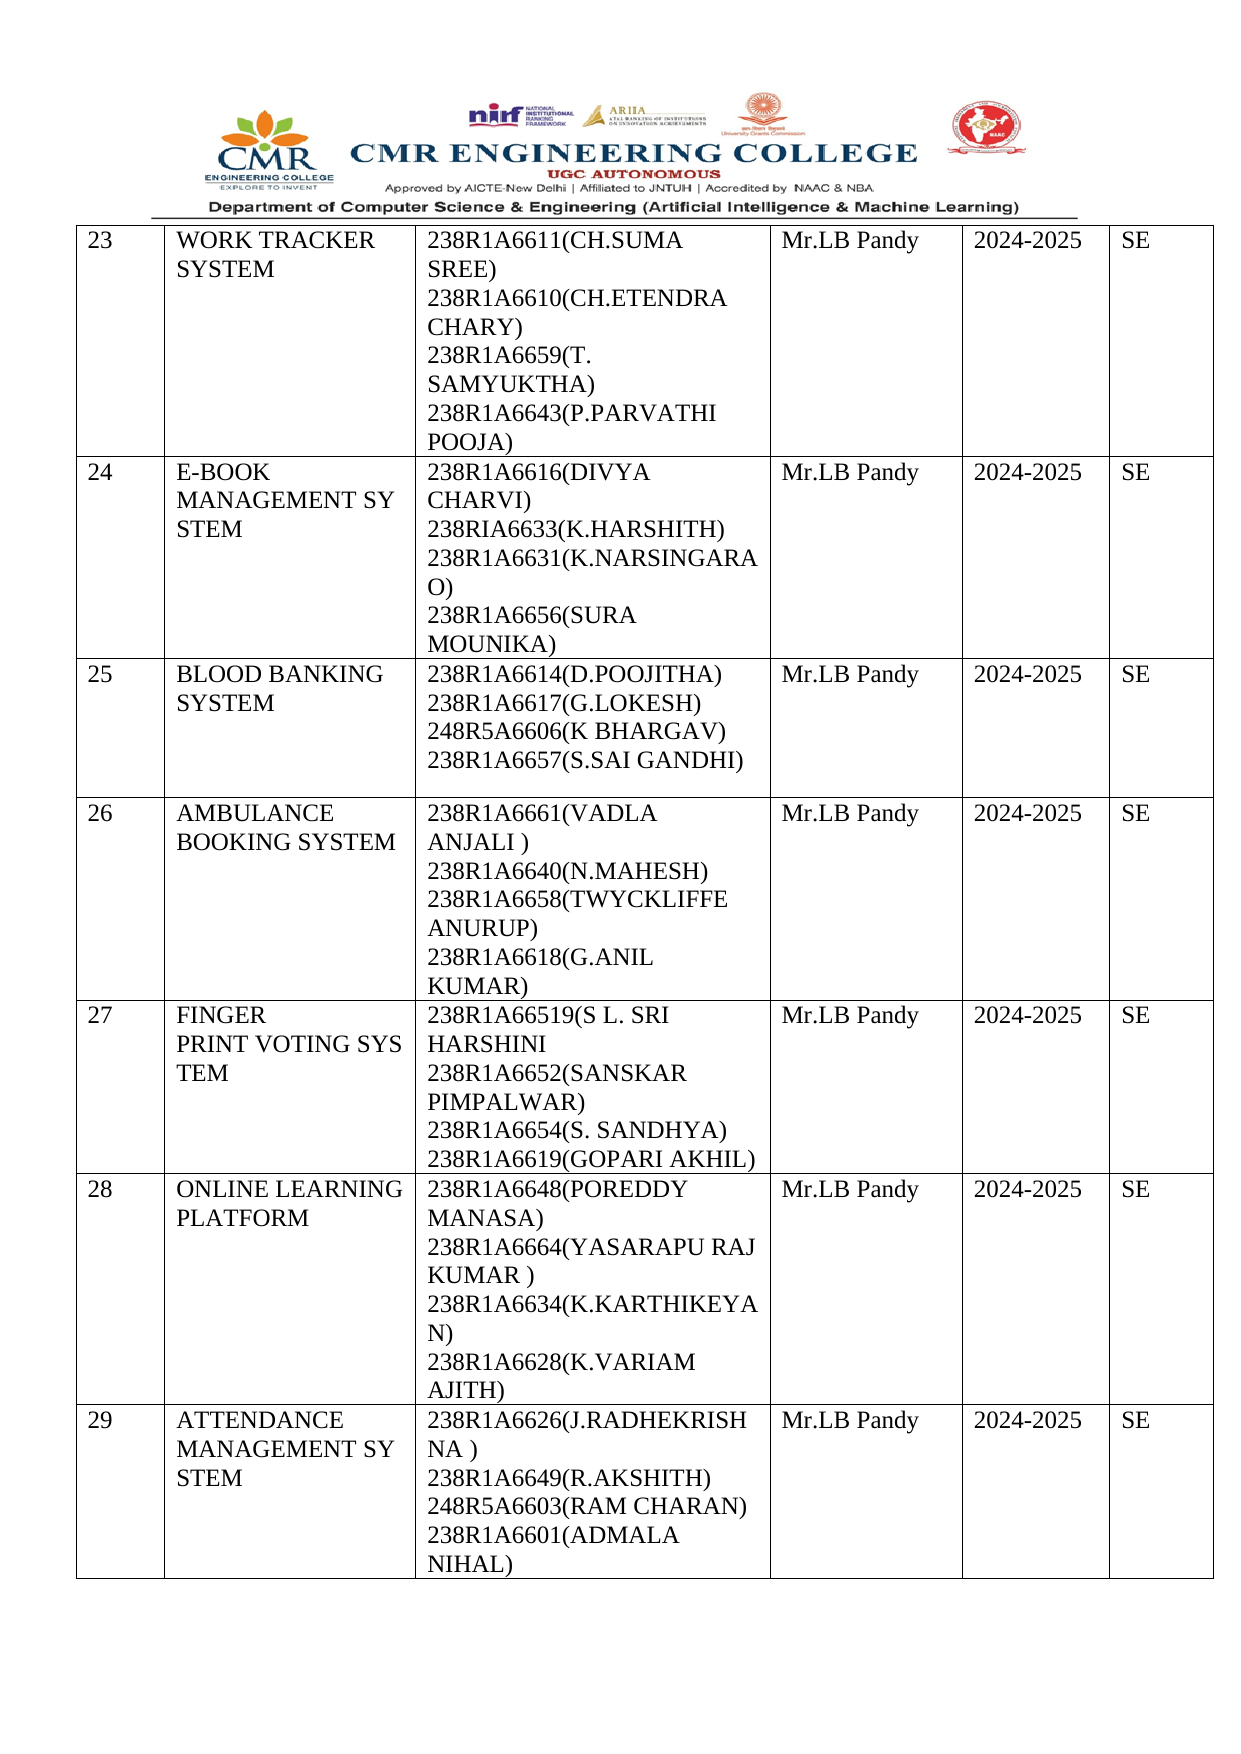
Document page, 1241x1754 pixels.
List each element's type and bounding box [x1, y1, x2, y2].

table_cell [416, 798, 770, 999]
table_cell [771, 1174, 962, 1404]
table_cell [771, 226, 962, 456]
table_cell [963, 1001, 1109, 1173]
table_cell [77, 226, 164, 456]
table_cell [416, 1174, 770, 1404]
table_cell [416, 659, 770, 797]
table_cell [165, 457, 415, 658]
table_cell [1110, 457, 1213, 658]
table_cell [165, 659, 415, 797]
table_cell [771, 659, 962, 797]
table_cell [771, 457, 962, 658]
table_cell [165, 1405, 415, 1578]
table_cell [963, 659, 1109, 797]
picture [150, 73, 1091, 225]
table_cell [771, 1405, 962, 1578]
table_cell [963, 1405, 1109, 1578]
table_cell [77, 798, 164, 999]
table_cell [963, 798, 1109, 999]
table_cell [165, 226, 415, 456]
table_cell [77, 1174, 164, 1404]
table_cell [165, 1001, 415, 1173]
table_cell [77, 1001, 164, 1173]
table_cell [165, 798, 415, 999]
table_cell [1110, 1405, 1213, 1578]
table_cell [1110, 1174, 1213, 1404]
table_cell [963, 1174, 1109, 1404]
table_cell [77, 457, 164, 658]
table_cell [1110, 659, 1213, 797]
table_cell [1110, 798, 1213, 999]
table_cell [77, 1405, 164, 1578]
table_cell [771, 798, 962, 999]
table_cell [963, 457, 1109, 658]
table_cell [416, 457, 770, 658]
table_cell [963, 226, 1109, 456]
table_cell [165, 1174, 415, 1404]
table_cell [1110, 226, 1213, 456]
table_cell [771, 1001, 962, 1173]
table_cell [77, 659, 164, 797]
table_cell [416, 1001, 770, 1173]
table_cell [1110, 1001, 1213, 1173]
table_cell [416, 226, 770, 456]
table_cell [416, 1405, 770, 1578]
